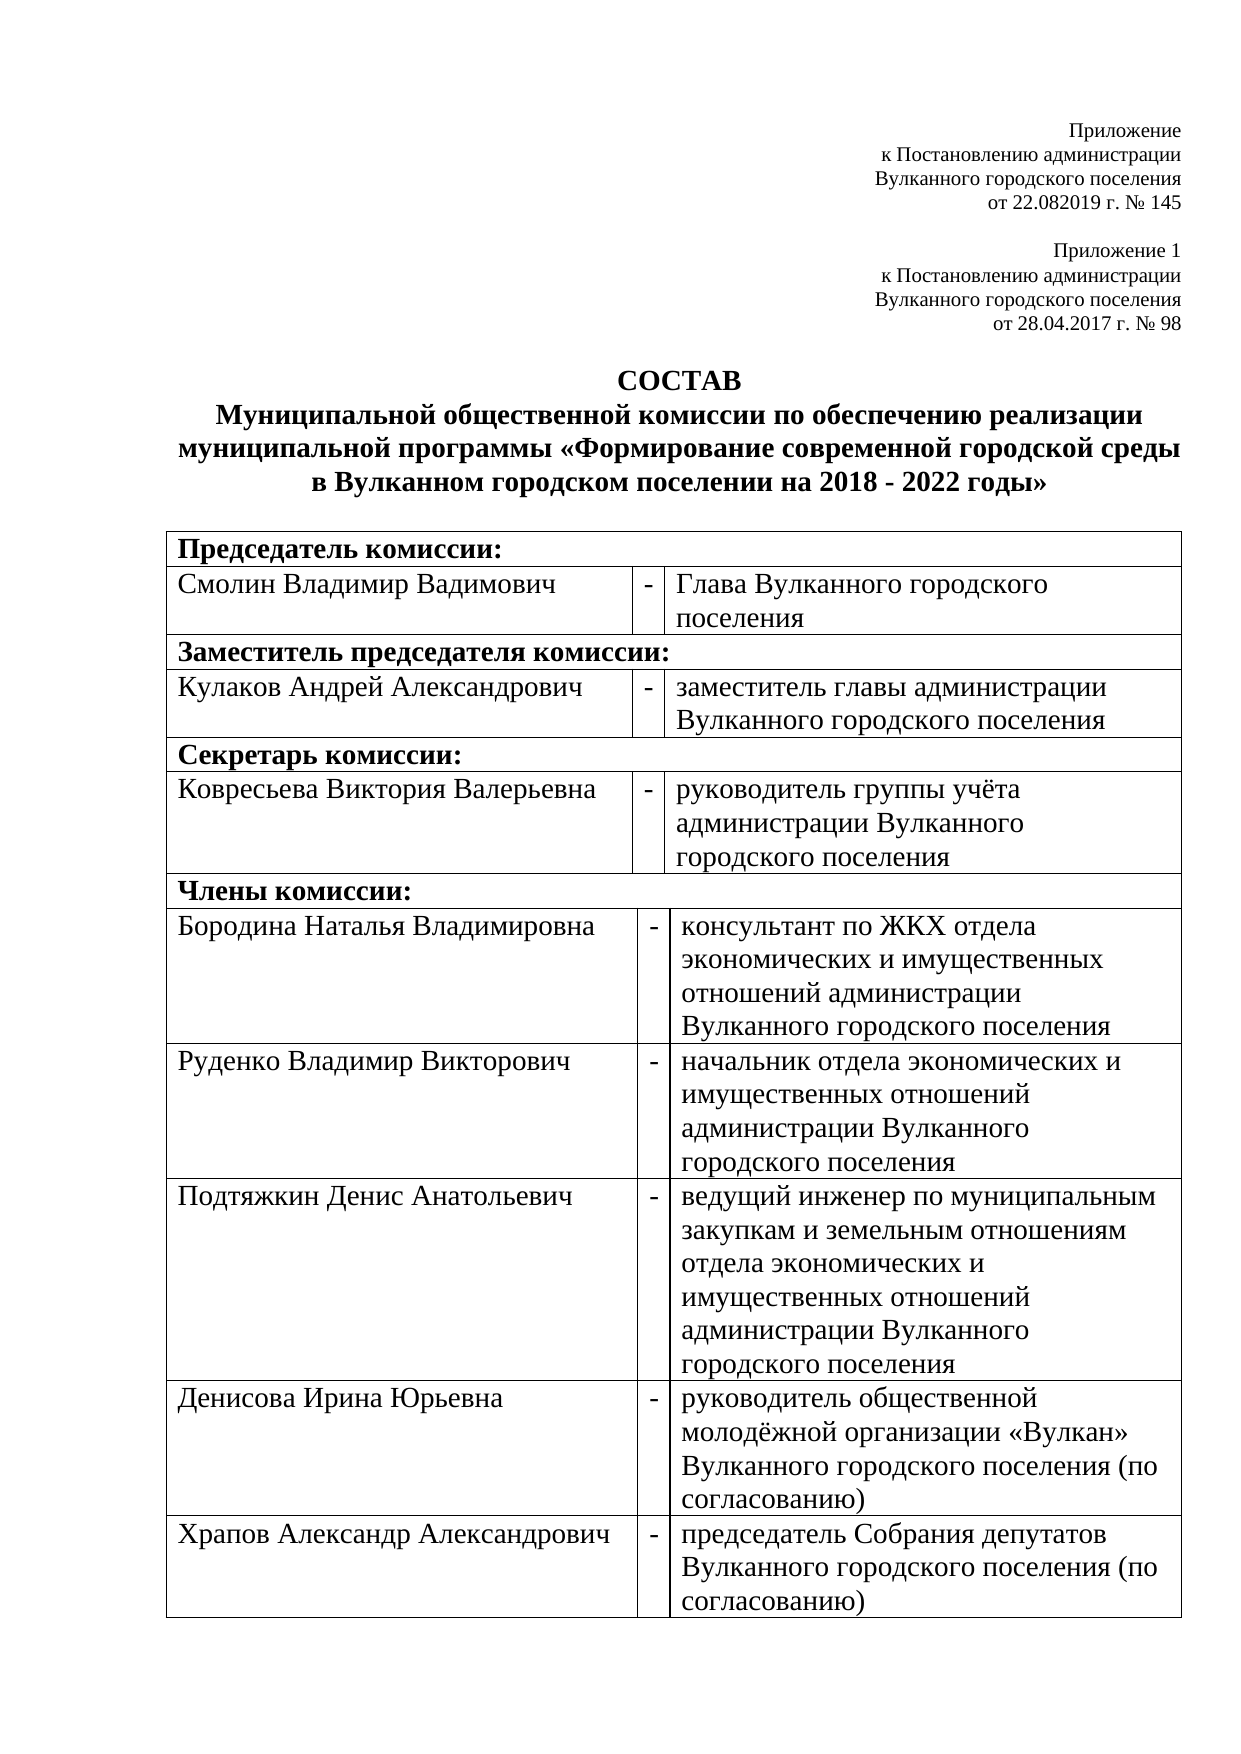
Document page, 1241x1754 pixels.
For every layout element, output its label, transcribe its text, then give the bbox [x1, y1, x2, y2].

text Приложение 1 [927, 238, 1181, 262]
table_cell - [633, 772, 664, 873]
table_cell - [638, 1179, 669, 1380]
table_cell Глава Вулканного городского поселения [665, 567, 1181, 634]
table_cell - [638, 1381, 669, 1515]
text СОСТАВ [177, 363, 1181, 397]
text к Постановлению администрации [753, 262, 1181, 287]
table_cell ведущий инженер по муниципальным закупкам и земельным отношениям отдела экономических и имущественных отношений администрации Вулканного городского поселения [671, 1179, 1181, 1380]
table_cell Заместитель председателя комиссии: [167, 635, 1181, 668]
table_cell руководитель общественной молодёжной организации «Вулкан» Вулканного городского поселения (по согласованию) [671, 1381, 1181, 1515]
table_cell - [633, 670, 664, 737]
table_cell Денисова Ирина Юрьевна [167, 1381, 637, 1515]
table_cell Члены комиссии: [167, 874, 1181, 907]
text к Постановлению администрации [753, 142, 1181, 166]
text Вулканного городского поселения [753, 166, 1181, 190]
table_cell - [638, 1044, 669, 1178]
table_cell заместитель главы администрации Вулканного городского поселения [665, 670, 1181, 737]
text Муниципальной общественной комиссии по обеспечению реализации муниципальной программы «Формирование современной городской среды в Вулканном городском поселении на 2018 - 2022 годы» [177, 397, 1181, 498]
text от 28.04.2017 г. № 98 [927, 311, 1181, 335]
table_cell - [638, 1516, 669, 1617]
table_cell председатель Собрания депутатов Вулканного городского поселения (по согласованию) [671, 1516, 1181, 1617]
table_cell Подтяжкин Денис Анатольевич [167, 1179, 637, 1380]
table_cell Храпов Александр Александрович [167, 1516, 637, 1617]
text от 22.082019 г. № 145 [927, 190, 1181, 214]
table_cell Бородина Наталья Владимировна [167, 909, 637, 1043]
table_cell Секретарь комиссии: [167, 738, 1181, 771]
text Вулканного городского поселения [753, 287, 1181, 311]
table_cell - [633, 567, 664, 634]
table_cell руководитель группы учёта администрации Вулканного городского поселения [665, 772, 1181, 873]
table_cell Руденко Владимир Викторович [167, 1044, 637, 1178]
text Приложение [927, 118, 1181, 142]
table_cell Кулаков Андрей Александрович [167, 670, 632, 737]
table_cell начальник отдела экономических и имущественных отношений администрации Вулканного городского поселения [671, 1044, 1181, 1178]
table_cell - [638, 909, 669, 1043]
table_cell Смолин Владимир Вадимович [167, 567, 632, 634]
table_header Председатель комиссии: [167, 532, 1181, 566]
table_cell Ковресьева Виктория Валерьевна [167, 772, 632, 873]
table_cell консультант по ЖКХ отдела экономических и имущественных отношений администрации Вулканного городского поселения [671, 909, 1181, 1043]
